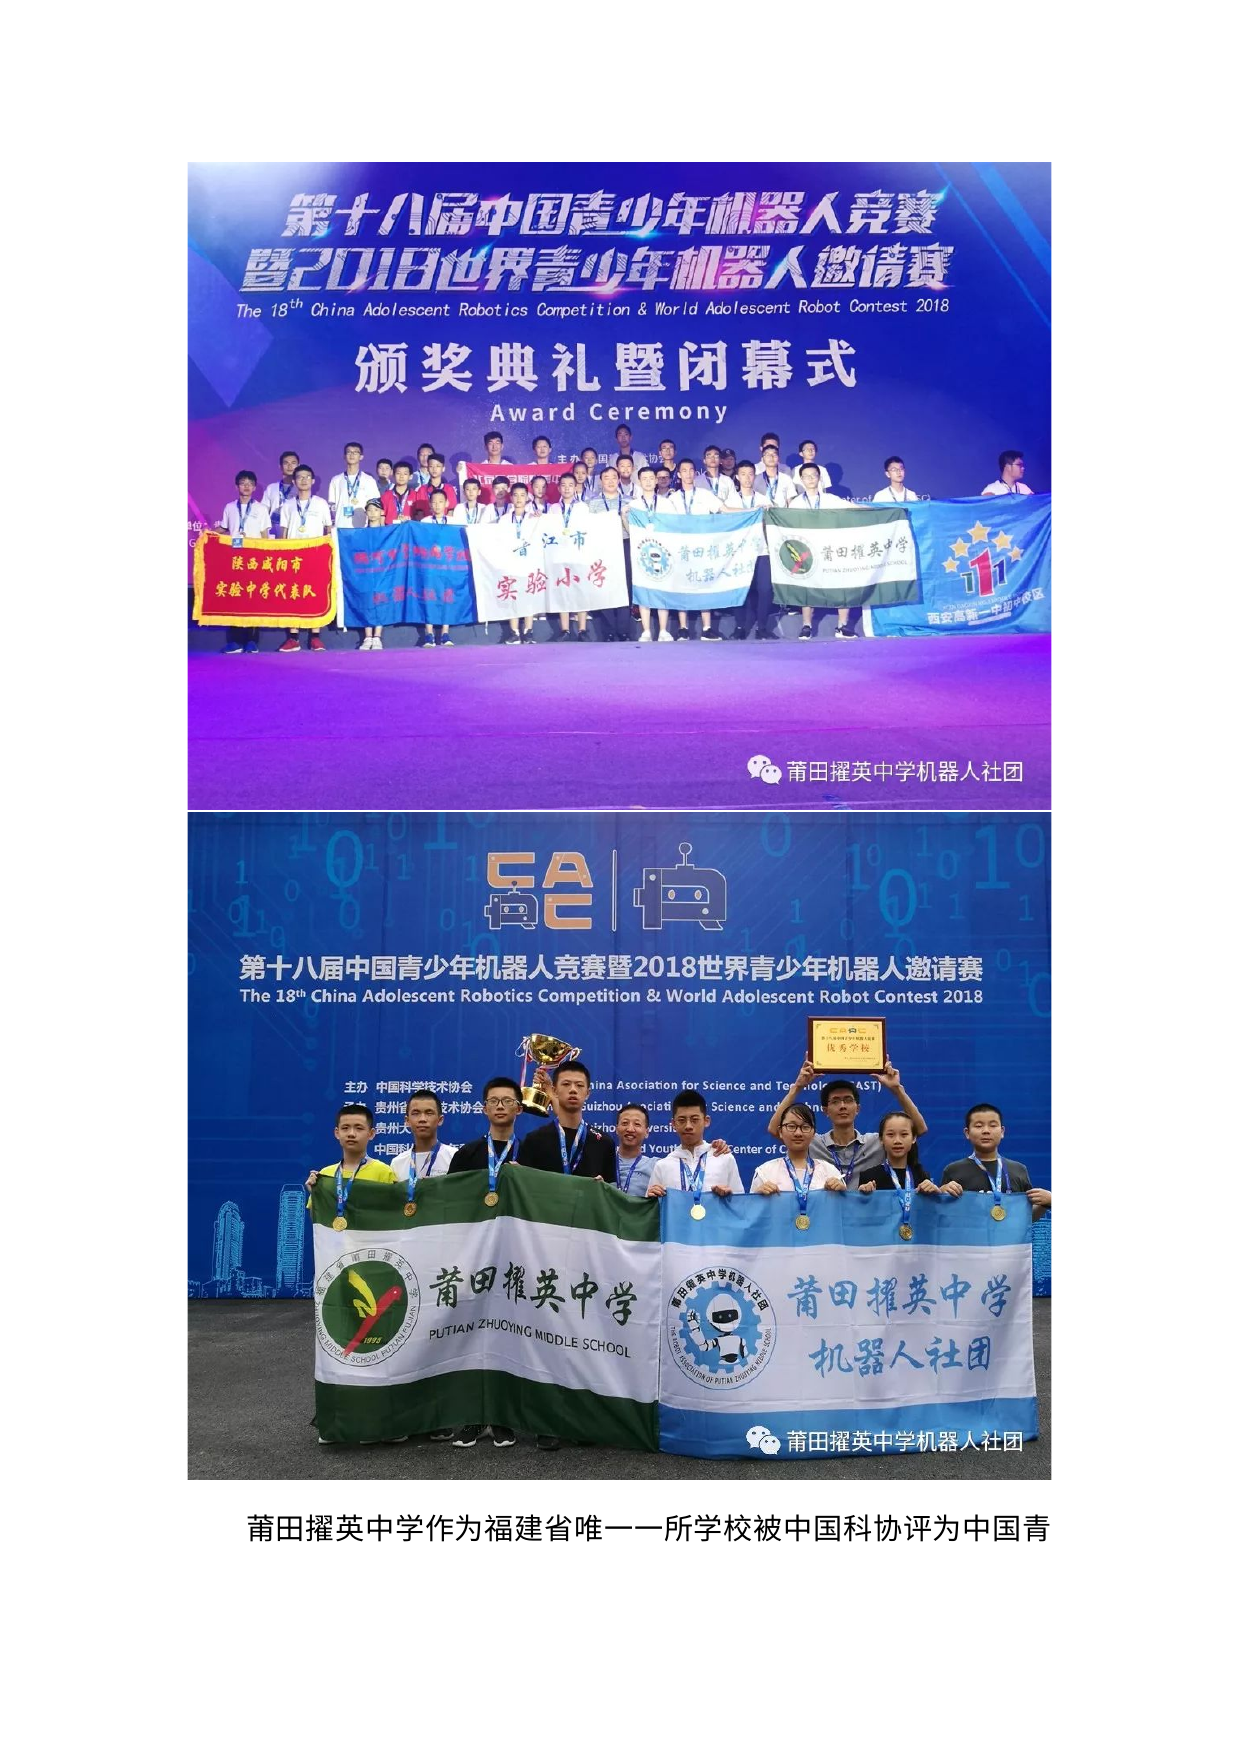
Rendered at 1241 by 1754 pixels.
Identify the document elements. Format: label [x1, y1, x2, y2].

picture [187, 812, 1052, 1480]
text [187, 1494, 1053, 1559]
picture [187, 162, 1052, 810]
